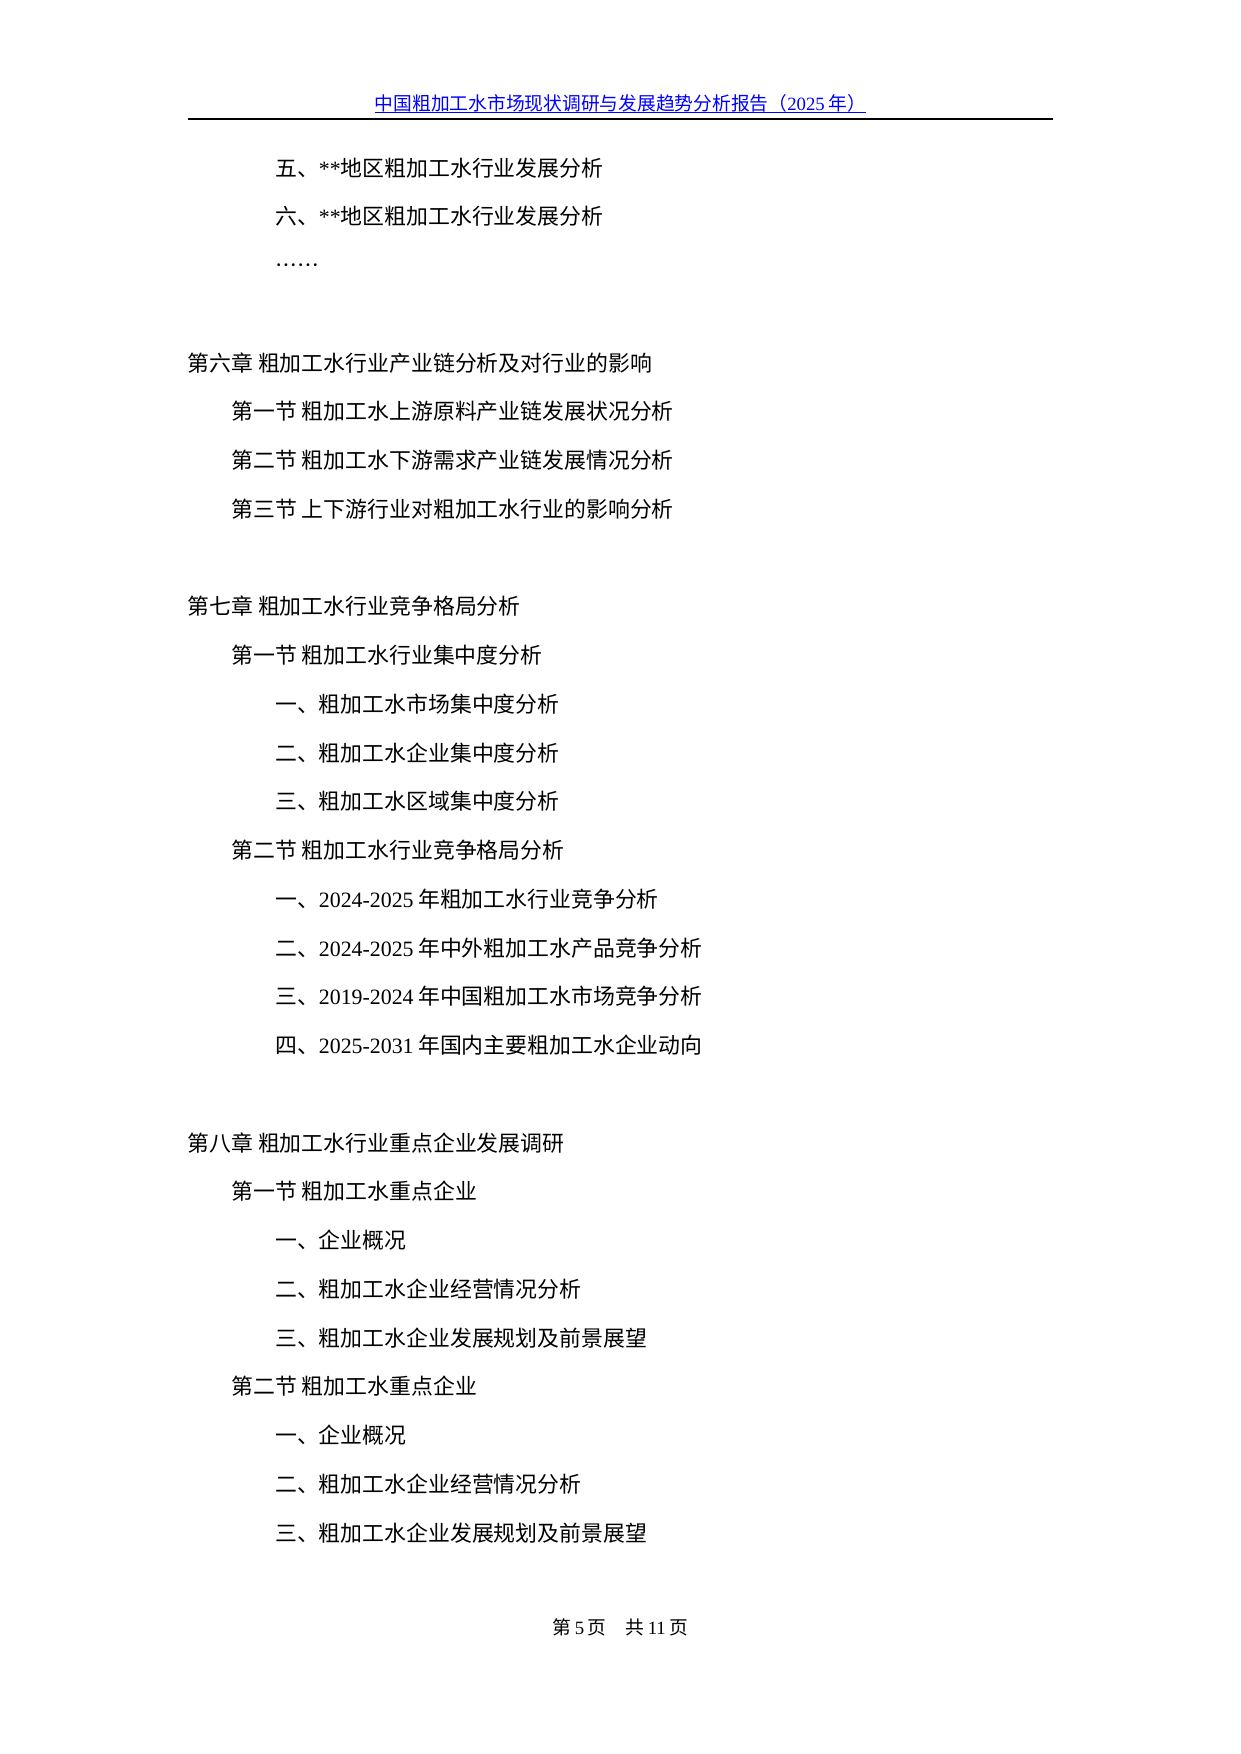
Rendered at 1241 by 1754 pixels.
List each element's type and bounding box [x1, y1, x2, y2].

text [187, 150, 1053, 1548]
